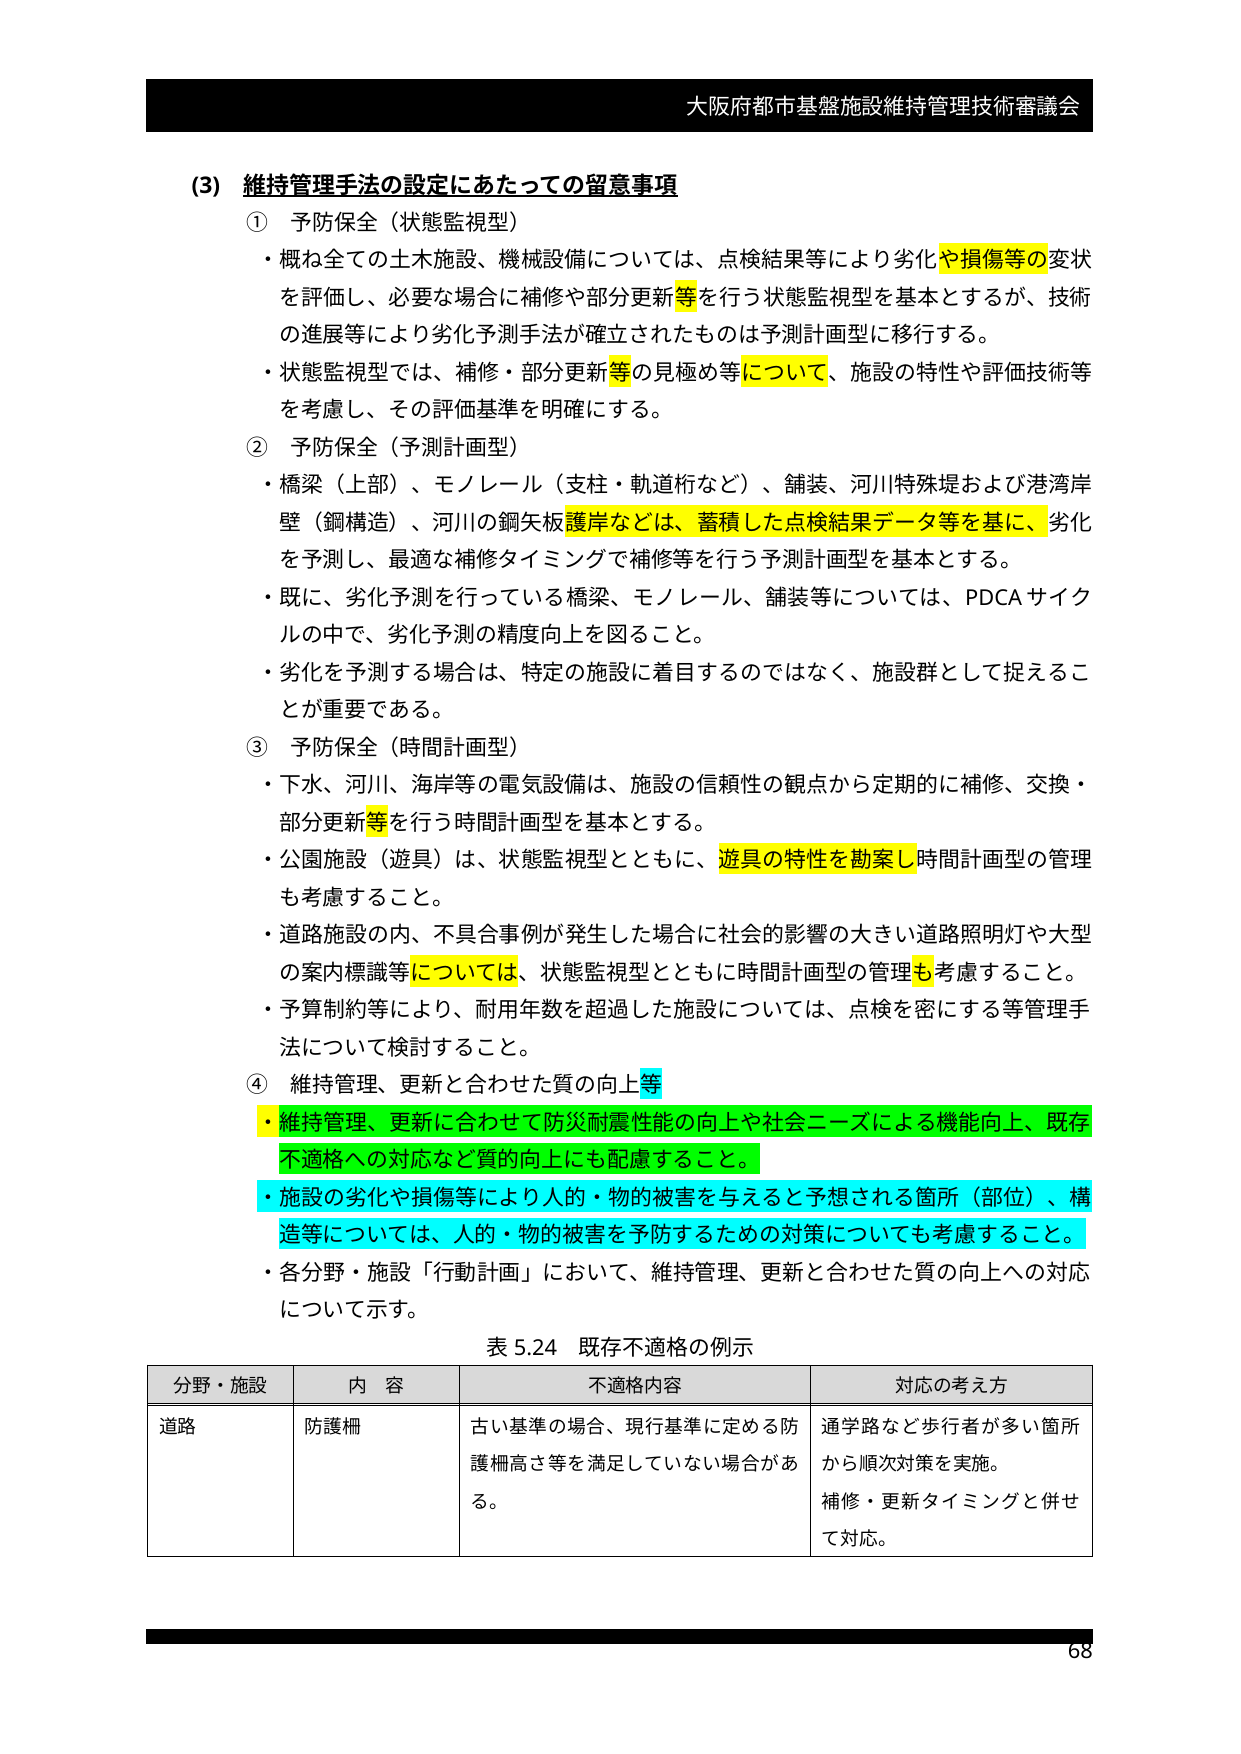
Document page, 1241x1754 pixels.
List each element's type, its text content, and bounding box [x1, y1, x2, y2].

text ・予算制約等により、耐用年数を超過した施設については、点検を密にする等管理手法について検討すること。 [257, 989, 1092, 1064]
table_cell 通学路など歩行者が多い箇所から順次対策を実施。 補修・更新タイミングと併せて対応。 [811, 1406, 1092, 1556]
table_header 分野・施設 [148, 1366, 293, 1403]
subtitle 維持管理手法の設定にあたっての留意事項 [191, 164, 1092, 202]
text ・維持管理、更新に合わせて防災耐震性能の向上や社会ニーズによる機能向上、既存不適格への対応など質的向上にも配慮すること。 [257, 1137, 1092, 1177]
table_cell 防護柵 [294, 1406, 459, 1556]
table_cell 道路 [148, 1406, 293, 1556]
text ・下水、河川、海岸等の電気設備は、施設の信頼性の観点から定期的に補修、交換・部分更新等を行う時間計画型を基本とする。 [257, 764, 1092, 839]
table_header 対応の考え方 [811, 1366, 1092, 1403]
text ・状態監視型では、補修・部分更新等の見極め等について、施設の特性や評価技術等を考慮し、その評価基準を明確にする。 [257, 352, 1092, 427]
table_header 内 容 [294, 1366, 459, 1403]
text ・概ね全ての土木施設、機械設備については、点検結果等により劣化や損傷等の変状を評価し、必要な場合に補修や部分更新等を行う状態監視型を基本とするが、技術の進展等により劣化予測手法が確立されたものは予測計画型に移行する。 [257, 239, 1092, 352]
subtitle 予防保全（予測計画型） [246, 427, 1092, 464]
text ・公園施設（遊具）は、状態監視型とともに、遊具の特性を勘案し時間計画型の管理も考慮すること。 [257, 839, 1092, 914]
text ・施設の劣化や損傷等により人的・物的被害を与えると予想される箇所（部位）、構造等については、人的・物的被害を予防するための対策についても考慮すること。 [257, 1212, 1092, 1252]
text 表 5.13 既存不適格の例示 [148, 1327, 1092, 1364]
text ・劣化を予測する場合は、特定の施設に着目するのではなく、施設群として捉えることが重要である。 [257, 652, 1092, 727]
subtitle 予防保全（時間計画型） [246, 727, 1092, 764]
table_cell 古い基準の場合、現行基準に定める防護柵高さ等を満足していない場合がある。 [460, 1406, 810, 1556]
text ・橋梁（上部）、モノレール（支柱・軌道桁など）、舗装、河川特殊堤および港湾岸壁（鋼構造）、河川の鋼矢板護岸などは、蓄積した点検結果データ等を基に、劣化を予測し、最適な補修タイミングで補修等を行う予測計画型を基本とする。 [257, 464, 1092, 577]
subtitle 維持管理、更新と合わせた質の向上等 [246, 1064, 1092, 1102]
subtitle 予防保全（状態監視型） [246, 202, 1092, 239]
text ・既に、劣化予測を行っている橋梁、モノレール、舗装等については、PDCAサイクルの中で、劣化予測の精度向上を図ること。 [257, 577, 1092, 652]
table_header 不適格内容 [460, 1366, 810, 1403]
text ・各分野・施設「行動計画」において、維持管理、更新と合わせた質の向上への対応について示す。 [257, 1252, 1092, 1327]
text ・道路施設の内、不具合事例が発生した場合に社会的影響の大きい道路照明灯や大型の案内標識等については、状態監視型とともに時間計画型の管理も考慮すること。 [257, 914, 1092, 989]
